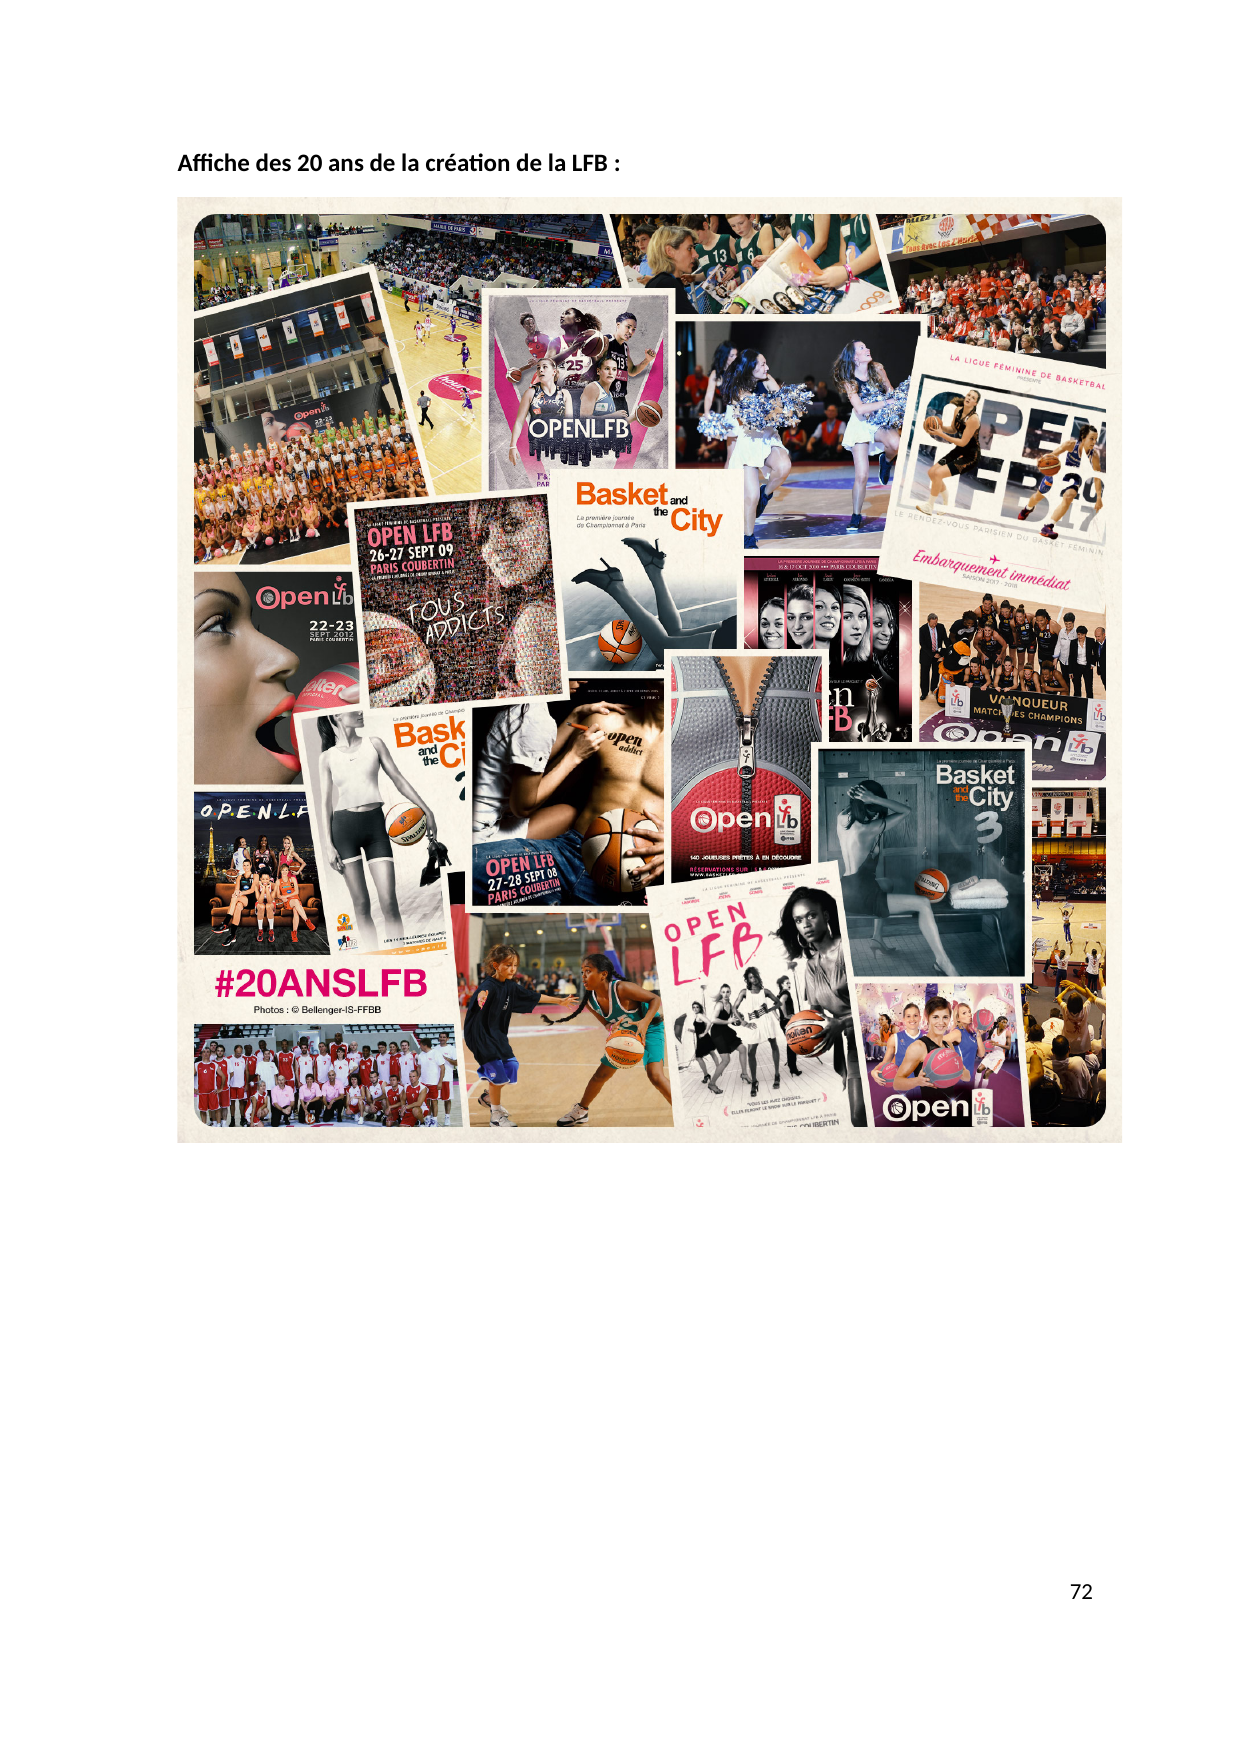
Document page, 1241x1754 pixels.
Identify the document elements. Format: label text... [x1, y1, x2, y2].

picture [177, 197, 1123, 1143]
text Affiche des 20 ans de la création de la LFB : [148, 148, 1093, 178]
